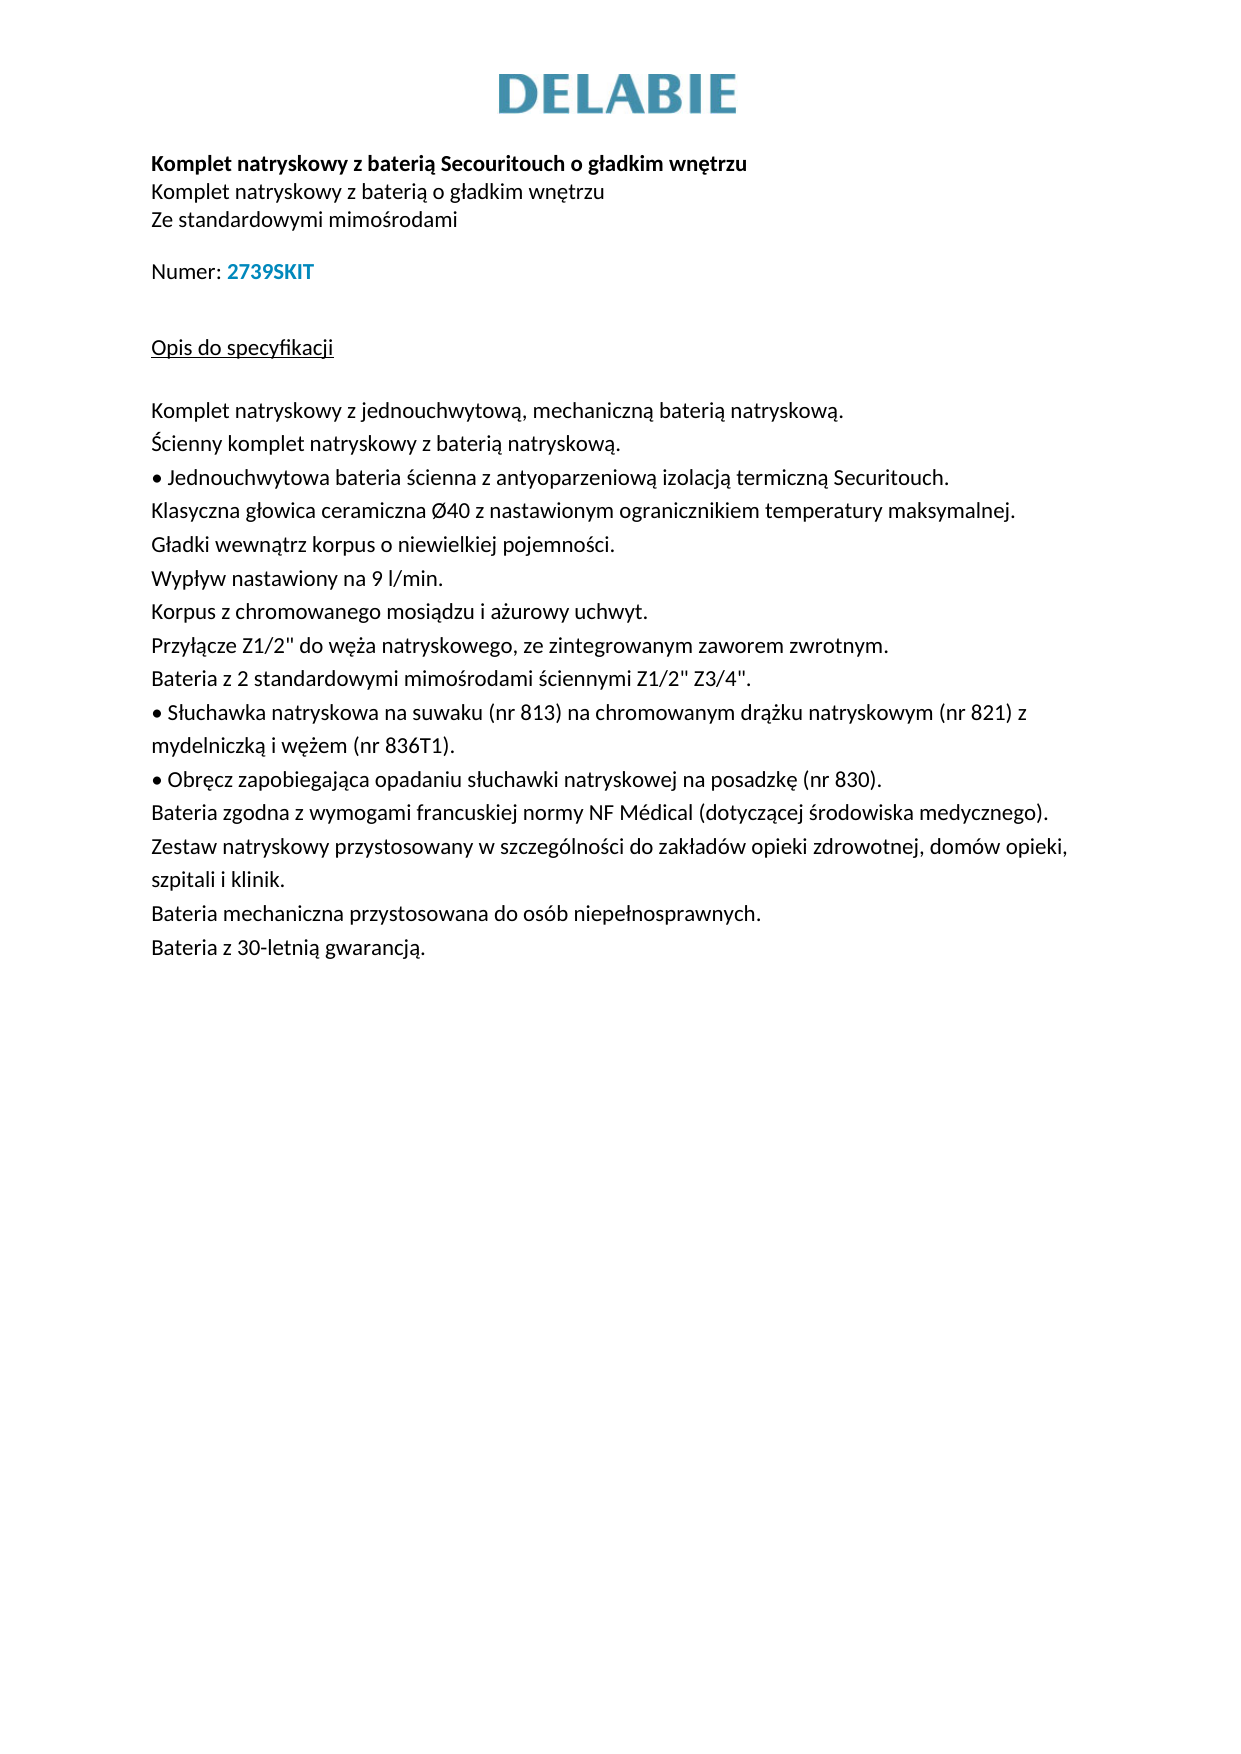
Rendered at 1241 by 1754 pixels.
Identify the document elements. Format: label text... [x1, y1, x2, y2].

text Bateria zgodna z wymogami francuskiej normy NF Médical (dotyczącej środowiska medycznego). [151, 798, 1084, 827]
text • Słuchawka natryskowa na suwaku (nr 813) na chromowanym drążku natryskowym (nr 821) z mydelniczką i wężem (nr 836T1). [151, 698, 1084, 759]
text Klasyczna głowica ceramiczna Ø40 z nastawionym ogranicznikiem temperatury maksymalnej. [151, 497, 1084, 525]
text Komplet natryskowy z jednouchwytową, mechaniczną baterią natryskową. [151, 396, 1084, 424]
text Bateria mechaniczna przystosowana do osób niepełnosprawnych. [151, 899, 1084, 927]
text Korpus z chromowanego mosiądzu i ażurowy uchwyt. [151, 597, 1084, 625]
text Wypływ nastawiony na 9 l/min. [151, 564, 1084, 592]
text Zestaw natryskowy przystosowany w szczególności do zakładów opieki zdrowotnej, domów opieki, szpitali i klinik. [151, 832, 1084, 894]
text Komplet natryskowy z baterią o gładkim wnętrzu [151, 177, 1084, 205]
text Przyłącze Z1/2" do węża natryskowego, ze zintegrowanym zaworem zwrotnym. [151, 631, 1084, 659]
text Opis do specyfikacji [151, 333, 1084, 361]
text • Obręcz zapobiegająca opadaniu słuchawki natryskowej na posadzkę (nr 830). [151, 765, 1084, 793]
text Bateria z 30-letnią gwarancją. [151, 933, 1084, 961]
text Numer: 2739SKIT [151, 257, 1084, 285]
text Gładki wewnątrz korpus o niewielkiej pojemności. [151, 530, 1084, 558]
text Komplet natryskowy z baterią Secouritouch o gładkim wnętrzu [151, 149, 1084, 177]
text Ścienny komplet natryskowy z baterią natryskową. [151, 429, 1084, 458]
text • Jednouchwytowa bateria ścienna z antyoparzeniową izolacją termiczną Securitouch. [151, 463, 1084, 491]
picture [497, 74, 738, 114]
text Ze standardowymi mimośrodami [151, 205, 1084, 233]
text Bateria z 2 standardowymi mimośrodami ściennymi Z1/2" Z3/4". [151, 664, 1084, 692]
